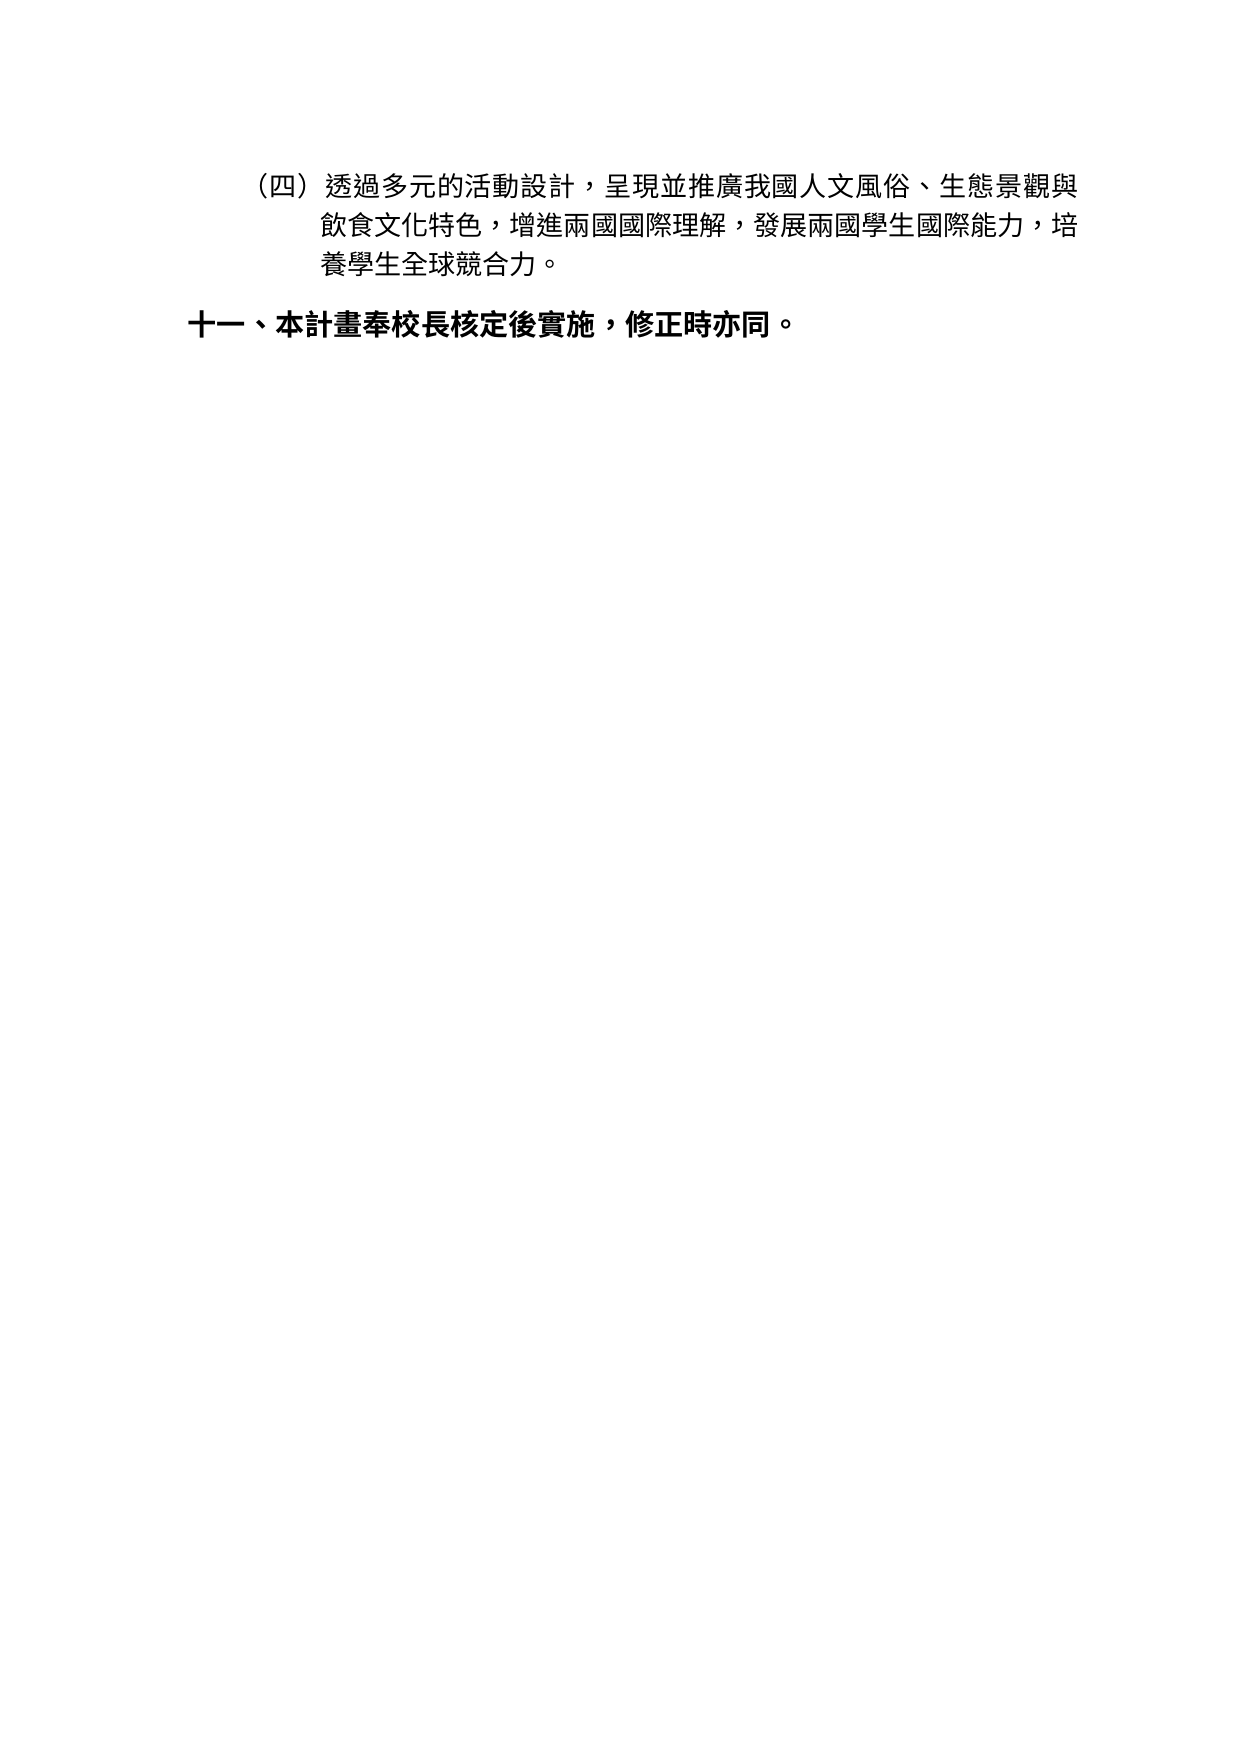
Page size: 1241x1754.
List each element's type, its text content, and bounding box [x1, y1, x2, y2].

text （四）透過多元的活動設計，呈現並推廣我國人文風俗、生態景觀與飲食文化特色，增進兩國國際理解，發展兩國學生國際能力，培養學生全球競合力。 [241, 164, 1080, 282]
text 十一、本計畫奉校長核定後實施，修正時亦同。 [187, 301, 1053, 343]
